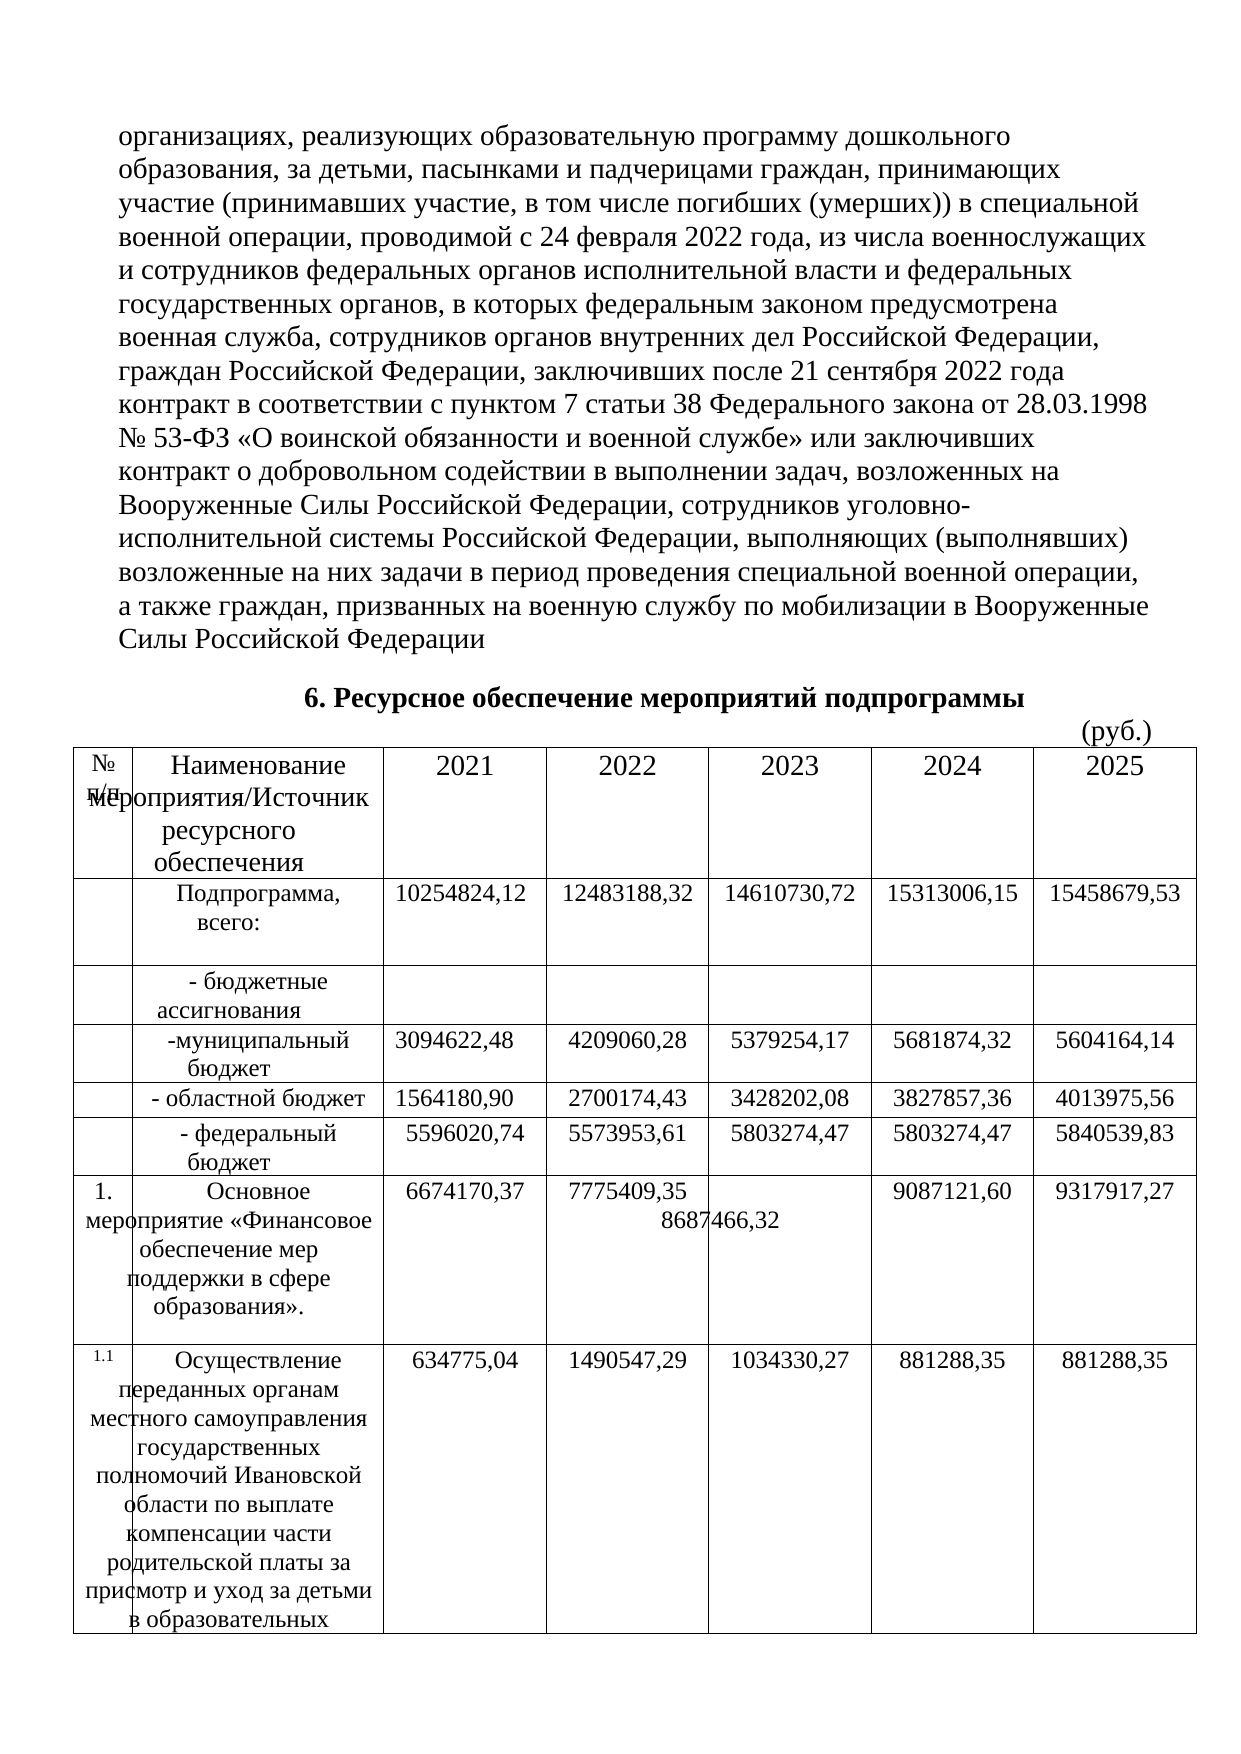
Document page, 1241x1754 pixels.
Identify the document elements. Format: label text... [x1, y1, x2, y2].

table_header 2022 [547, 748, 708, 877]
table_cell [709, 966, 871, 1024]
table_cell 5379254,17 [709, 1025, 871, 1082]
table_cell 1. [74, 1176, 132, 1344]
table_cell Подпрограмма, всего: [133, 879, 383, 965]
table_cell [74, 966, 132, 1024]
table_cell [872, 1345, 1033, 1633]
table_cell [74, 879, 132, 965]
table_cell -муниципальный бюджет [133, 1025, 383, 1082]
table_cell 5604164,14 [1034, 1025, 1196, 1082]
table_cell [384, 1345, 546, 1633]
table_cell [133, 1345, 383, 1633]
table_cell Основное мероприятие «Финансовое обеспечение мер поддержки в сфере образования». [133, 1176, 383, 1344]
table_cell 10254824,12 [384, 879, 546, 965]
table_cell 9317917,27 [1034, 1176, 1196, 1344]
table_cell 5596020,74 [384, 1118, 546, 1175]
table_cell - бюджетные ассигнования [133, 966, 383, 1024]
table_cell 12483188,32 [547, 879, 708, 965]
table_cell 3428202,08 [709, 1083, 871, 1117]
table_header 2023 [709, 748, 871, 877]
table_cell 4209060,28 [547, 1025, 708, 1082]
table_cell [1034, 966, 1196, 1024]
table_cell 8687466,32 [709, 1176, 871, 1344]
table_cell 14610730,72 [709, 879, 871, 965]
table_cell [872, 966, 1033, 1024]
table_header 2021 [384, 748, 546, 877]
table_cell 5803274,47 [872, 1118, 1033, 1175]
table_cell 15313006,15 [872, 879, 1033, 965]
table_header 2024 [872, 748, 1033, 877]
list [118, 118, 1152, 655]
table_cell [1034, 1345, 1196, 1633]
text 6. Ресурсное обеспечение мероприятий подпрограммы [118, 680, 1152, 713]
table_cell [74, 1083, 132, 1117]
table_header Наименование мероприятия/Источник ресурсного обеспечения [133, 748, 383, 877]
table_cell 5803274,47 [709, 1118, 871, 1175]
table_cell 6674170,37 [384, 1176, 546, 1344]
table_cell 5573953,61 [547, 1118, 708, 1175]
table_cell 5840539,83 [1034, 1118, 1196, 1175]
table_cell 5681874,32 [872, 1025, 1033, 1082]
table_cell 15458679,53 [1034, 879, 1196, 965]
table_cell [547, 1345, 708, 1633]
table_cell 9087121,60 [872, 1176, 1033, 1344]
table_cell 4013975,56 [1034, 1083, 1196, 1117]
table_header № п/п [74, 748, 132, 877]
table_cell [74, 1118, 132, 1175]
table_cell 1564180,90 [384, 1083, 546, 1117]
table_header 2025 [1034, 748, 1196, 877]
table_cell - областной бюджет [133, 1083, 383, 1117]
table_cell 2700174,43 [547, 1083, 708, 1117]
table_cell - федеральный бюджет [133, 1118, 383, 1175]
table_cell 7775409,35 [547, 1176, 708, 1344]
table_cell 1.1 [74, 1345, 132, 1633]
text (руб.) [118, 713, 1152, 747]
table_cell 3094622,48 [384, 1025, 546, 1082]
table_cell [74, 1025, 132, 1082]
table_cell 3827857,36 [872, 1083, 1033, 1117]
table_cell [709, 1345, 871, 1633]
table_cell [384, 966, 546, 1024]
table_cell [547, 966, 708, 1024]
